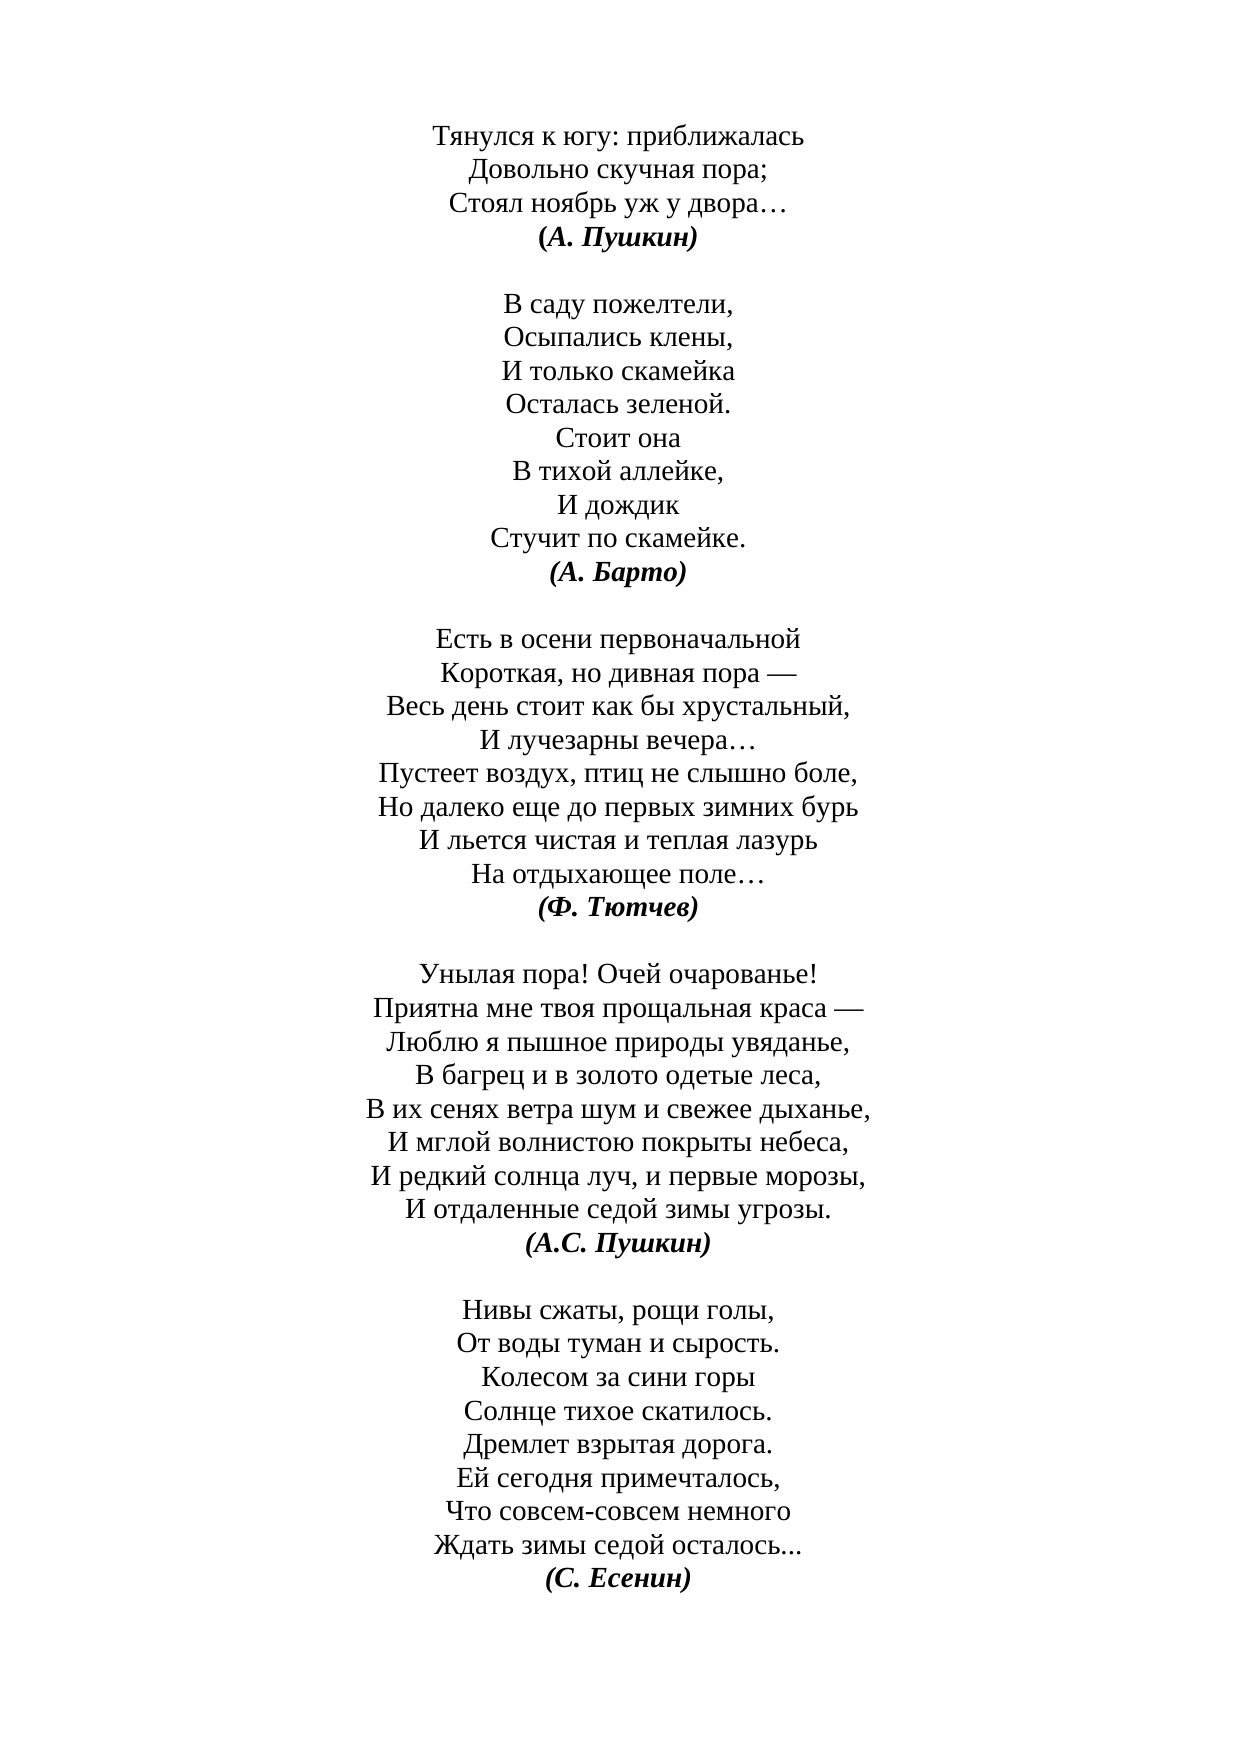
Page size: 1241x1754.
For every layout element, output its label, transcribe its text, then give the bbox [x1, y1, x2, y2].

text Пустеет воздух, птиц не слышно боле, [177, 755, 1059, 789]
text И льется чистая и теплая лазурь [177, 822, 1059, 856]
text (А.С. Пушкин) [177, 1225, 1059, 1258]
text (Ф. Тютчев) [177, 889, 1059, 923]
text И дождик [177, 487, 1059, 521]
text Но далеко еще до первых зимних бурь [177, 789, 1059, 822]
text Стоит она [177, 420, 1059, 453]
text И лучезарны вечера… [177, 722, 1059, 755]
text В саду пожелтели, [177, 286, 1059, 319]
text Весь день стоит как бы хрустальный, [177, 688, 1059, 722]
text На отдыхающее поле… [177, 856, 1059, 889]
text Осыпались клены, [177, 319, 1059, 353]
text Стоял ноябрь уж у двора… [177, 185, 1059, 219]
text В тихой аллейке, [177, 453, 1059, 487]
text (А. Пушкин) [177, 219, 1059, 252]
text Довольно скучная пора; [177, 152, 1059, 185]
text Короткая, но дивная пора — [177, 655, 1059, 688]
text Стучит по скамейке. [177, 521, 1059, 554]
text (С. Есенин) [177, 1560, 1059, 1594]
text Нивы сжаты, рощи голы, От воды туман и сырость. Колесом за сини горы Солнце тихое скатилось. Дремлет взрытая дорога. Ей сегодня примечталось, Что совсем-совсем немного Ждать зимы седой осталось... [177, 1292, 1059, 1560]
text И только скамейка [177, 353, 1059, 386]
text Тянулся к югу: приближалась [177, 118, 1059, 152]
text Осталась зеленой. [177, 386, 1059, 420]
text Есть в осени первоначальной [177, 621, 1059, 655]
text (А. Барто) [177, 554, 1059, 588]
text Унылая пора! Очей очарованье! Приятна мне твоя прощальная краса — Люблю я пышное природы увяданье, В багрец и в золото одетые леса, В их сенях ветра шум и свежее дыханье, И мглой волнистою покрыты небеса, И редкий солнца луч, и первые морозы, И отдаленные седой зимы угрозы. [177, 923, 1059, 1225]
